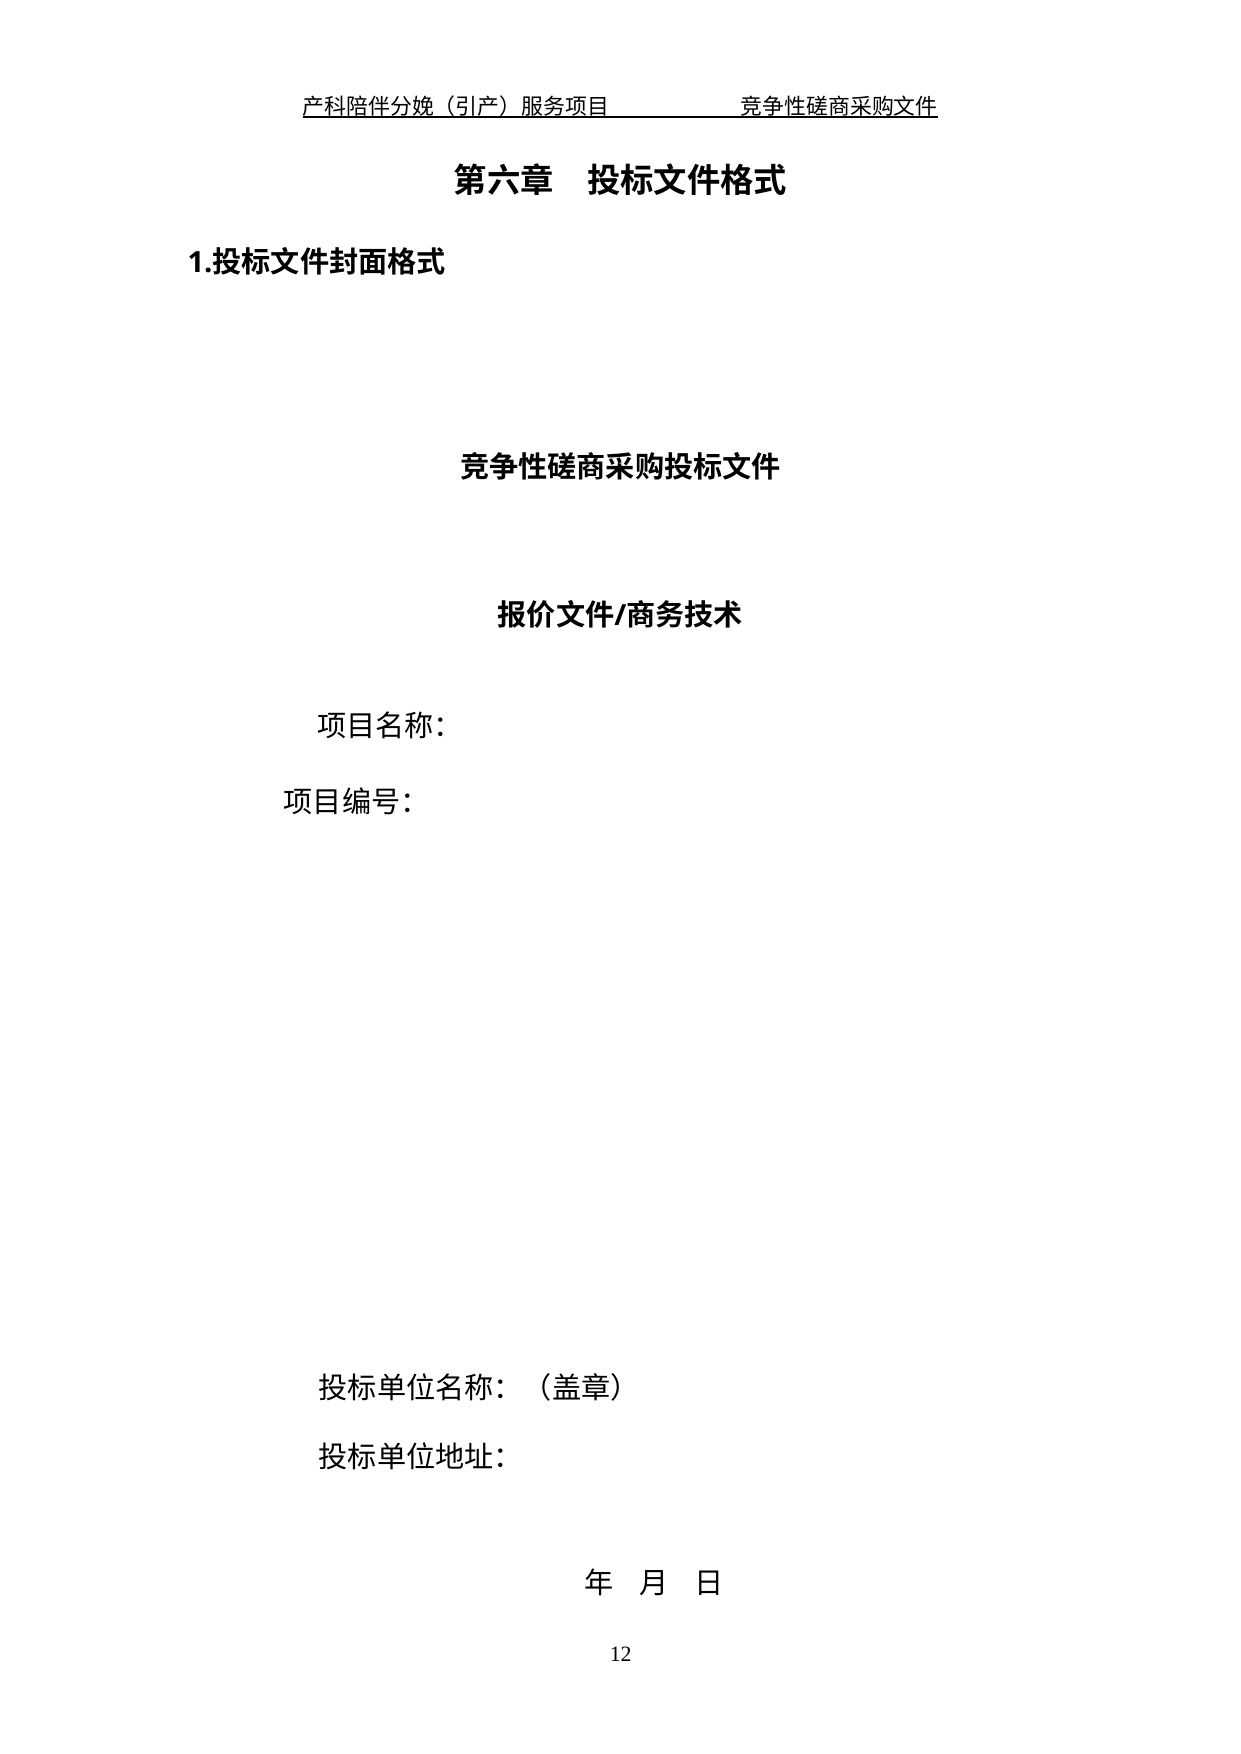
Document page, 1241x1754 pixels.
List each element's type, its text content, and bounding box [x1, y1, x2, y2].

text 第六章 投标文件格式 [187, 153, 1053, 202]
text 年 月 日 [187, 1560, 1053, 1602]
text 项目名称： [187, 703, 1053, 745]
text 报价文件/商务技术 [187, 592, 1053, 634]
text 项目编号： [187, 779, 1053, 821]
text 1.投标文件封面格式 [187, 238, 1053, 281]
text 投标单位地址： [187, 1433, 1053, 1476]
text 竞争性磋商采购投标文件 [187, 444, 1053, 486]
text 投标单位名称：（盖章） [187, 1365, 1053, 1407]
